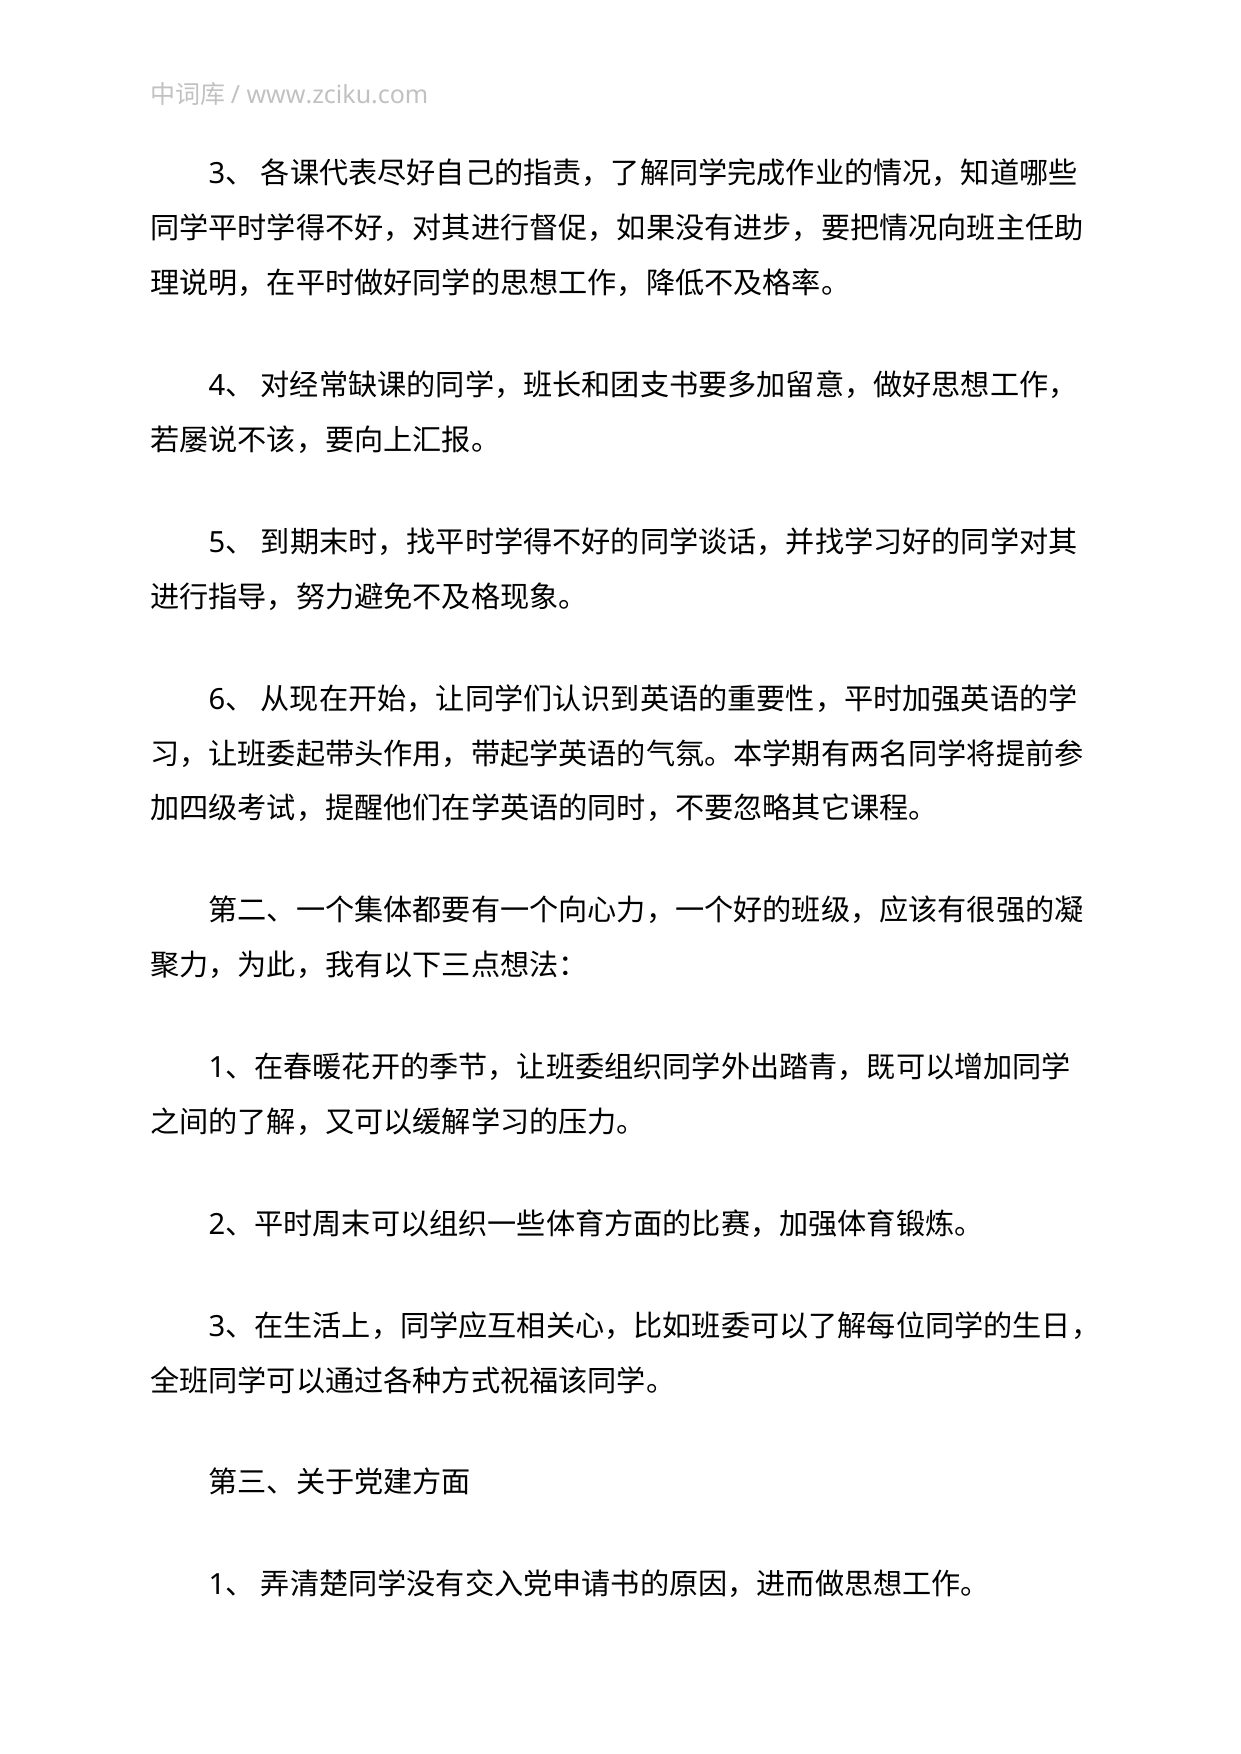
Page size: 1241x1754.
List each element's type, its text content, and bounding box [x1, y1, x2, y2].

text 1、在春暖花开的季节，让班委组织同学外出踏青，既可以增加同学之间的了解，又可以缓解学习的压力。 [150, 1043, 1090, 1141]
text 4、 对经常缺课的同学，班长和团支书要多加留意，做好思想工作，若屡说不该，要向上汇报。 [150, 362, 1090, 459]
text 5、 到期末时，找平时学得不好的同学谈话，并找学习好的同学对其进行指导，努力避免不及格现象。 [150, 518, 1090, 616]
text 3、 各课代表尽好自己的指责，了解同学完成作业的情况，知道哪些同学平时学得不好，对其进行督促，如果没有进步，要把情况向班主任助理说明，在平时做好同学的思想工作，降低不及格率。 [150, 150, 1090, 302]
text 3、在生活上，同学应互相关心，比如班委可以了解每位同学的生日，全班同学可以通过各种方式祝福该同学。 [150, 1302, 1090, 1399]
text 6、 从现在开始，让同学们认识到英语的重要性，平时加强英语的学习，让班委起带头作用，带起学英语的气氛。本学期有两名同学将提前参加四级考试，提醒他们在学英语的同时，不要忽略其它课程。 [150, 675, 1090, 827]
text 1、 弄清楚同学没有交入党申请书的原因，进而做思想工作。 [150, 1561, 1090, 1603]
text 第二、一个集体都要有一个向心力，一个好的班级，应该有很强的凝聚力，为此，我有以下三点想法： [150, 887, 1090, 984]
text 2、平时周末可以组织一些体育方面的比赛，加强体育锻炼。 [150, 1200, 1090, 1243]
text 第三、关于党建方面 [150, 1459, 1090, 1501]
